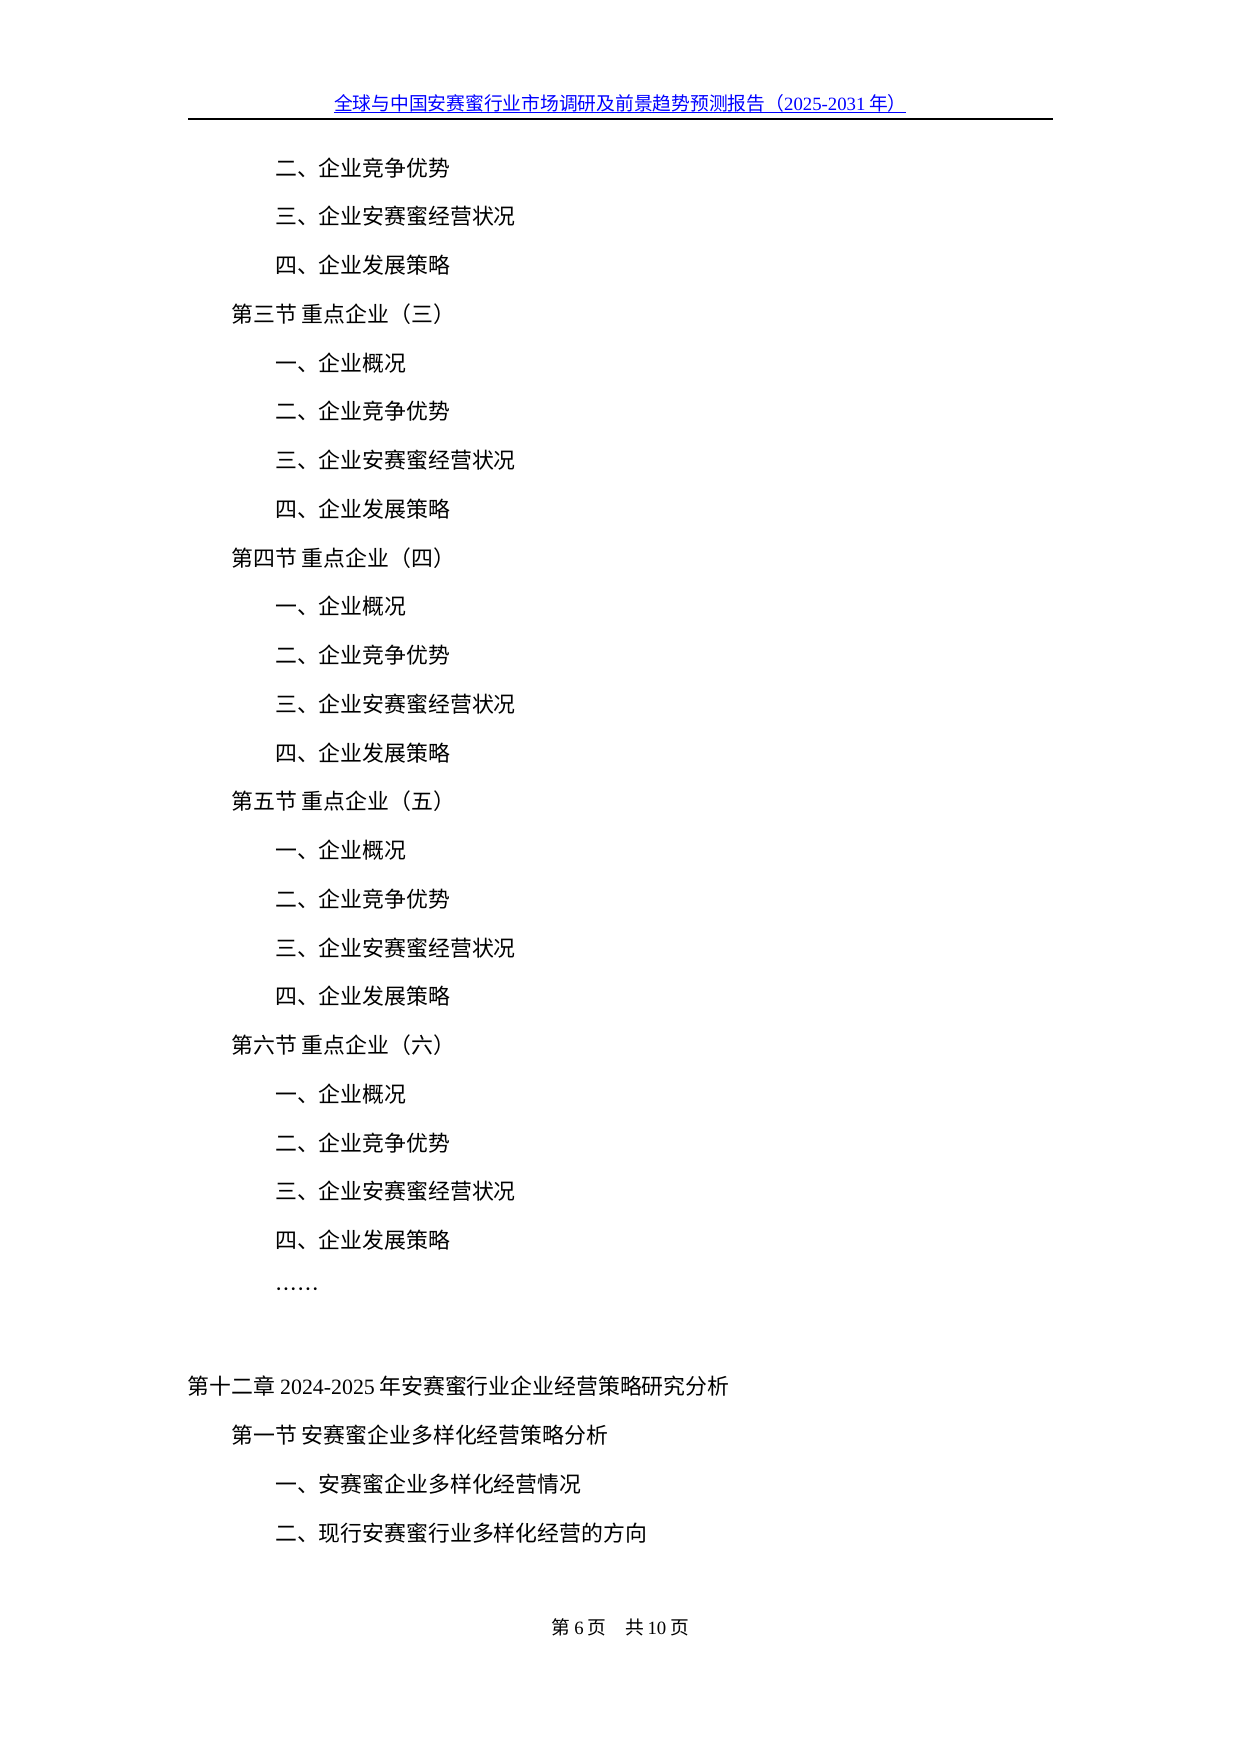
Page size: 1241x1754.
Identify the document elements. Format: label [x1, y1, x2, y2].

text [187, 150, 1053, 1548]
